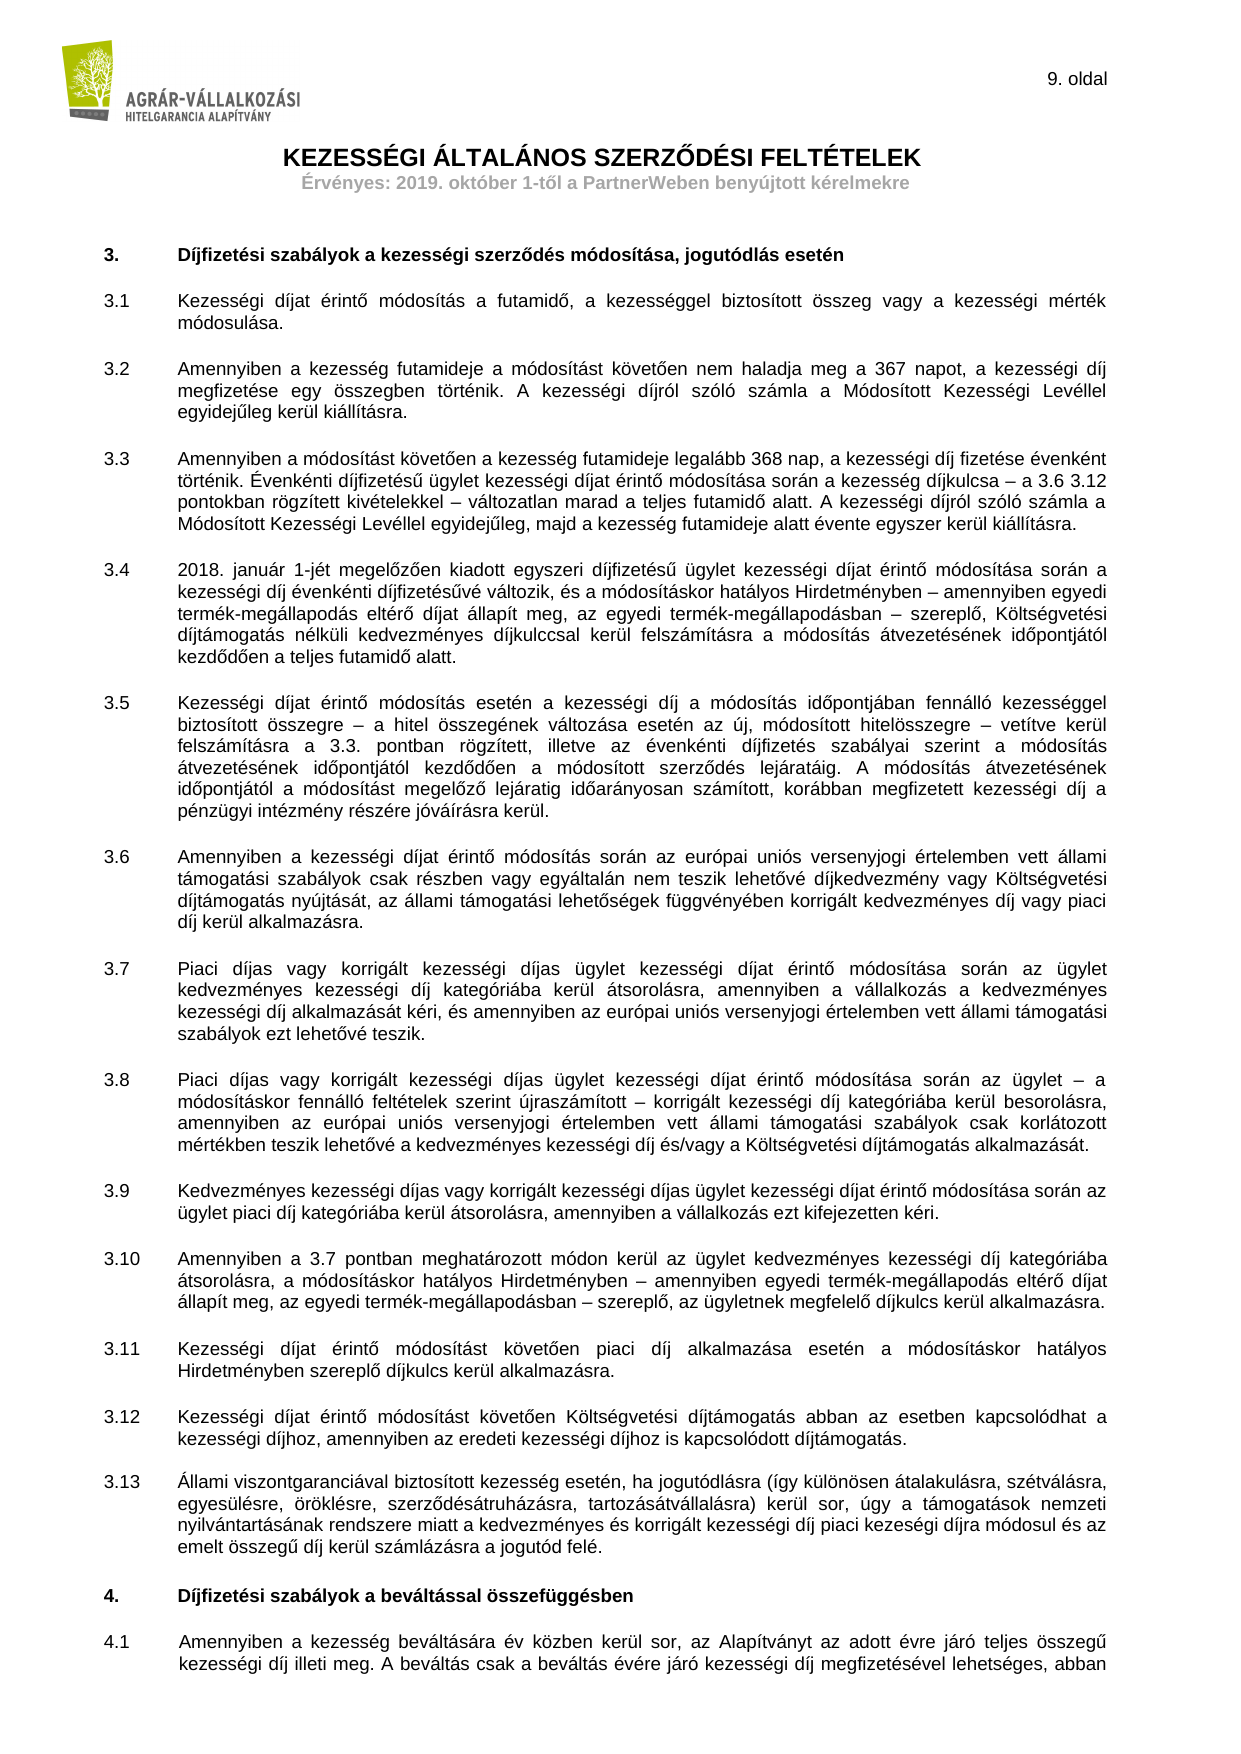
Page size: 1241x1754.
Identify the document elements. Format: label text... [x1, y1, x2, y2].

list Kezességi díjat érintő módosítás a futamidő, a kezességgel biztosított összeg vagy a kezességi mérték módosulása. [103, 290, 1107, 333]
list Amennyiben a 3.7 pontban meghatározott módon kerül az ügylet kedvezményes kezességi díj kategóriába átsorolásra, a módosításkor hatályos Hirdetményben – amennyiben egyedi termék-megállapodás eltérő díjat állapít meg, az egyedi termék-megállapodásban – szereplő, az ügyletnek megfelelő díjkulcs kerül alkalmazásra. [103, 1248, 1107, 1313]
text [103, 1631, 1107, 1674]
list Amennyiben a módosítást követően a kezesség futamideje legalább 368 nap, a kezességi díj fizetése évenként történik. Évenkénti díjfizetésű ügylet kezességi díjat érintő módosítása során a kezesség díjkulcsa – a 3.6 3.12 pontokban rögzített kivételekkel – változatlan marad a teljes futamidő alatt. A kezességi díjról szóló számla a Módosított Kezességi Levéllel egyidejűleg, majd a kezesség futamideje alatt évente egyszer kerül kiállításra. [103, 448, 1107, 534]
list Díjfizetési szabályok a beváltással összefüggésben [103, 1585, 1107, 1606]
list Piaci díjas vagy korrigált kezességi díjas ügylet kezességi díjat érintő módosítása során az ügylet – a módosításkor fennálló feltételek szerint újraszámított – korrigált kezességi díj kategóriába kerül besorolásra, amennyiben az európai uniós versenyjogi értelemben vett állami támogatási szabályok csak korlátozott mértékben teszik lehetővé a kedvezményes kezességi díj és/vagy a Költségvetési díjtámogatás alkalmazását. [103, 1069, 1107, 1155]
list Piaci díjas vagy korrigált kezességi díjas ügylet kezességi díjat érintő módosítása során az ügylet kedvezményes kezességi díj kategóriába kerül átsorolásra, amennyiben a vállalkozás a kedvezményes kezességi díj alkalmazását kéri, és amennyiben az európai uniós versenyjogi értelemben vett állami támogatási szabályok ezt lehetővé teszik. [103, 958, 1107, 1044]
list Kedvezményes kezességi díjas vagy korrigált kezességi díjas ügylet kezességi díjat érintő módosítása során az ügylet piaci díj kategóriába kerül átsorolásra, amennyiben a vállalkozás ezt kifejezetten kéri. [103, 1180, 1107, 1223]
list Kezességi díjat érintő módosítás esetén a kezességi díj a módosítás időpontjában fennálló kezességgel biztosított összegre – a hitel összegének változása esetén az új, módosított hitelösszegre – vetítve kerül felszámításra a 3.3. pontban rögzített, illetve az évenkénti díjfizetés szabályai szerint a módosítás átvezetésének időpontjától kezdődően a módosított szerződés lejáratáig. A módosítás átvezetésének időpontjától a módosítást megelőző lejáratig időarányosan számított, korábban megfizetett kezességi díj a pénzügyi intézmény részére jóváírásra kerül. [103, 692, 1107, 821]
list Kezességi díjat érintő módosítást követően piaci díj alkalmazása esetén a módosításkor hatályos Hirdetményben szereplő díjkulcs kerül alkalmazásra. [103, 1338, 1107, 1381]
list Állami viszontgaranciával biztosított kezesség esetén, ha jogutódlásra (így különösen átalakulásra, szétválásra, egyesülésre, öröklésre, szerződésátruházásra, tartozásátvállalásra) kerül sor, úgy a támogatások nemzeti nyilvántartásának rendszere miatt a kedvezményes és korrigált kezességi díj piaci kezeségi díjra módosul és az emelt összegű díj kerül számlázásra a jogutód felé. [103, 1471, 1107, 1557]
list Díjfizetési szabályok a kezességi szerződés módosítása, jogutódlás esetén [103, 243, 1107, 265]
list 2018. január 1-jét megelőzően kiadott egyszeri díjfizetésű ügylet kezességi díjat érintő módosítása során a kezességi díj évenkénti díjfizetésűvé változik, és a módosításkor hatályos Hirdetményben – amennyiben egyedi termék-megállapodás eltérő díjat állapít meg, az egyedi termék-megállapodásban – szereplő, Költségvetési díjtámogatás nélküli kedvezményes díjkulccsal kerül felszámításra a módosítás átvezetésének időpontjától kezdődően a teljes futamidő alatt. [103, 559, 1107, 667]
list Amennyiben a kezességi díjat érintő módosítás során az európai uniós versenyjogi értelemben vett állami támogatási szabályok csak részben vagy egyáltalán nem teszik lehetővé díjkedvezmény vagy Költségvetési díjtámogatás nyújtását, az állami támogatási lehetőségek függvényében korrigált kedvezményes díj vagy piaci díj kerül alkalmazásra. [103, 846, 1107, 933]
list Kezességi díjat érintő módosítást követően Költségvetési díjtámogatás abban az esetben kapcsolódhat a kezességi díjhoz, amennyiben az eredeti kezességi díjhoz is kapcsolódott díjtámogatás. [103, 1406, 1107, 1449]
list Amennyiben a kezesség futamideje a módosítást követően nem haladja meg a 367 napot, a kezességi díj megfizetése egy összegben történik. A kezességi díjról szóló számla a Módosított Kezességi Levéllel egyidejűleg kerül kiállításra. [103, 358, 1107, 423]
picture [61, 40, 300, 122]
